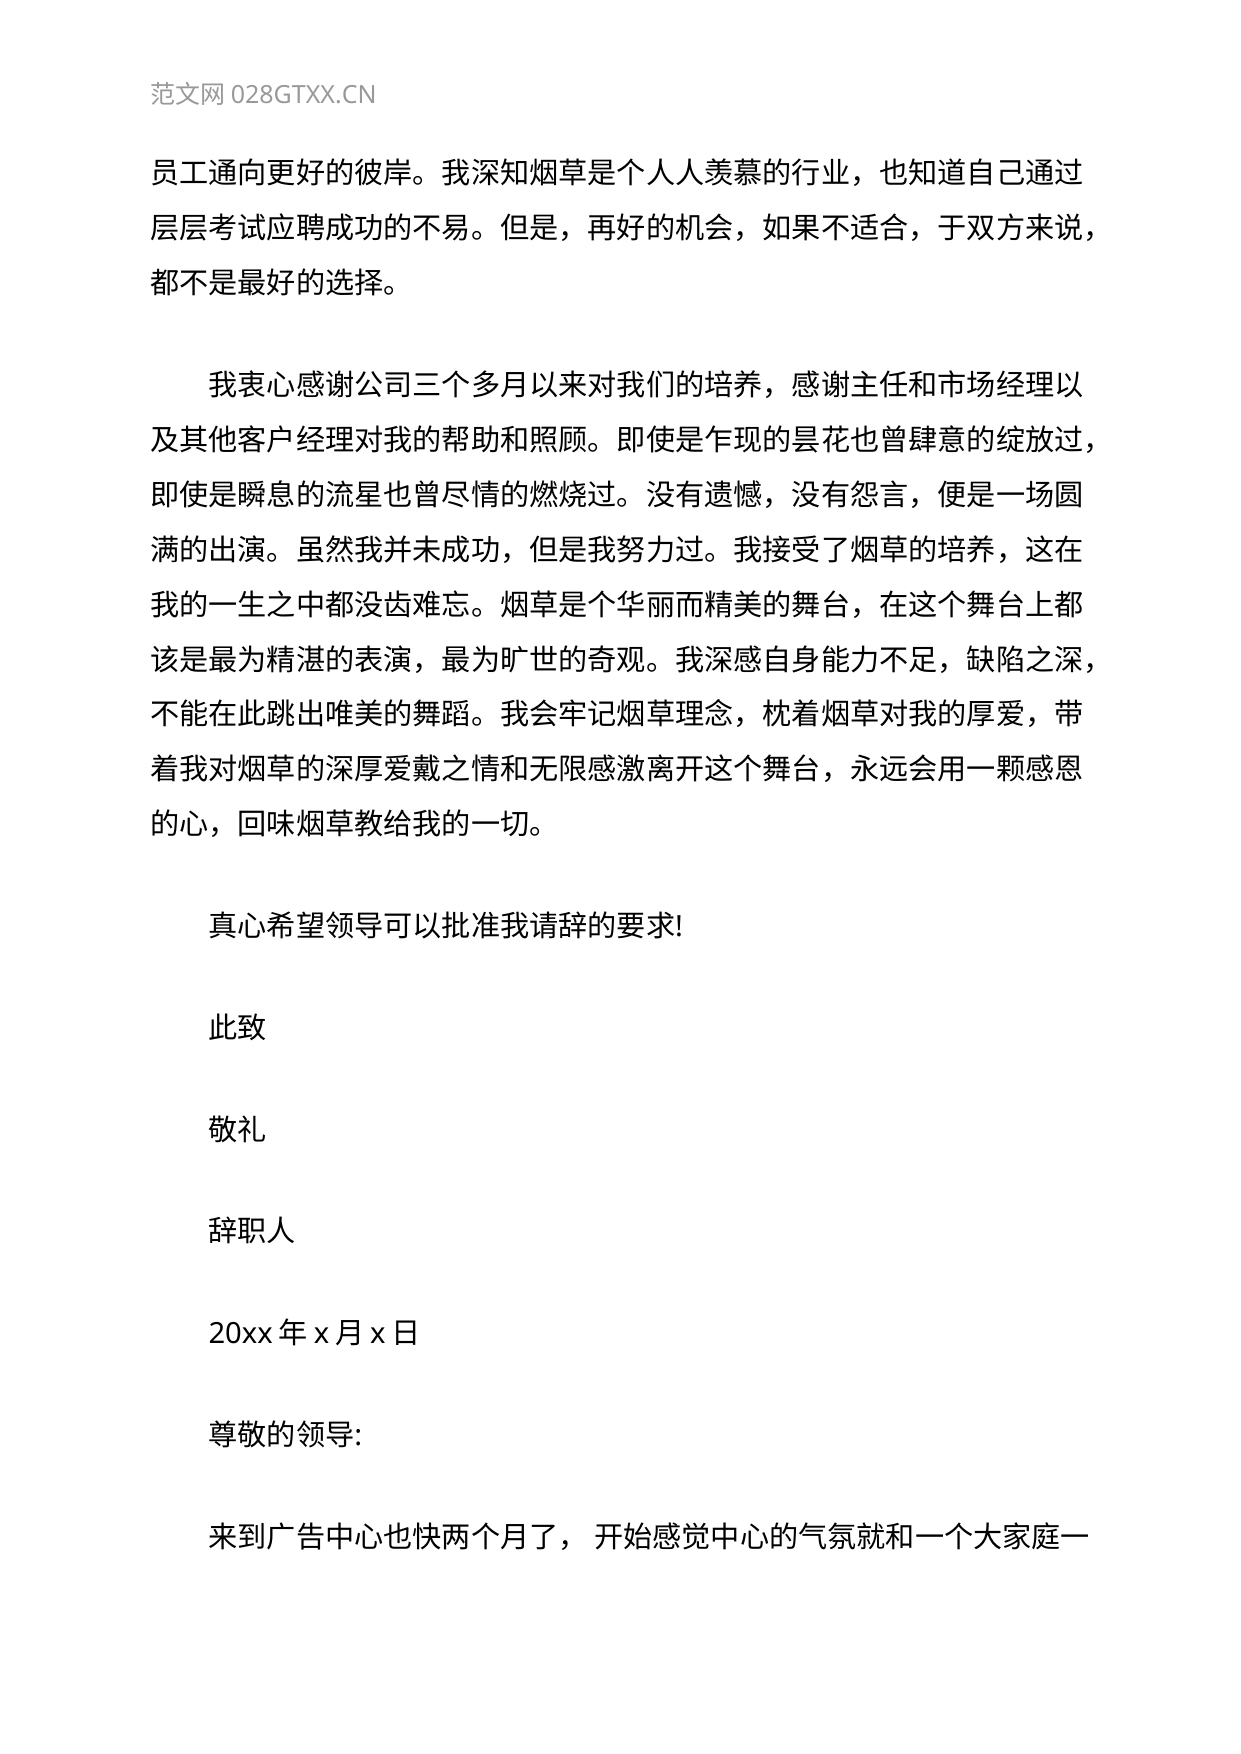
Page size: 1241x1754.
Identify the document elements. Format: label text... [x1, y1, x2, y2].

text 尊敬的领导: [150, 1412, 1090, 1454]
text 20xx年x月x日 [150, 1310, 1090, 1352]
text 辞职人 [150, 1208, 1090, 1250]
text 敬礼 [150, 1106, 1090, 1148]
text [150, 1514, 1090, 1556]
text 此致 [150, 1004, 1090, 1047]
text 真心希望领导可以批准我请辞的要求! [150, 902, 1090, 945]
text 我衷心感谢公司三个多月以来对我们的培养，感谢主任和市场经理以及其他客户经理对我的帮助和照顾。即使是乍现的昙花也曾肆意的绽放过，即使是瞬息的流星也曾尽情的燃烧过。没有遗憾，没有怨言，便是一场圆满的出演。虽然我并未成功，但是我努力过。我接受了烟草的培养，这在我的一生之中都没齿难忘。烟草是个华丽而精美的舞台，在这个舞台上都该是最为精湛的表演，最为旷世的奇观。我深感自身能力不足，缺陷之深，不能在此跳出唯美的舞蹈。我会牢记烟草理念，枕着烟草对我的厚爱，带着我对烟草的深厚爱戴之情和无限感激离开这个舞台，永远会用一颗感恩的心，回味烟草教给我的一切。 [150, 362, 1090, 843]
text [150, 150, 1090, 302]
